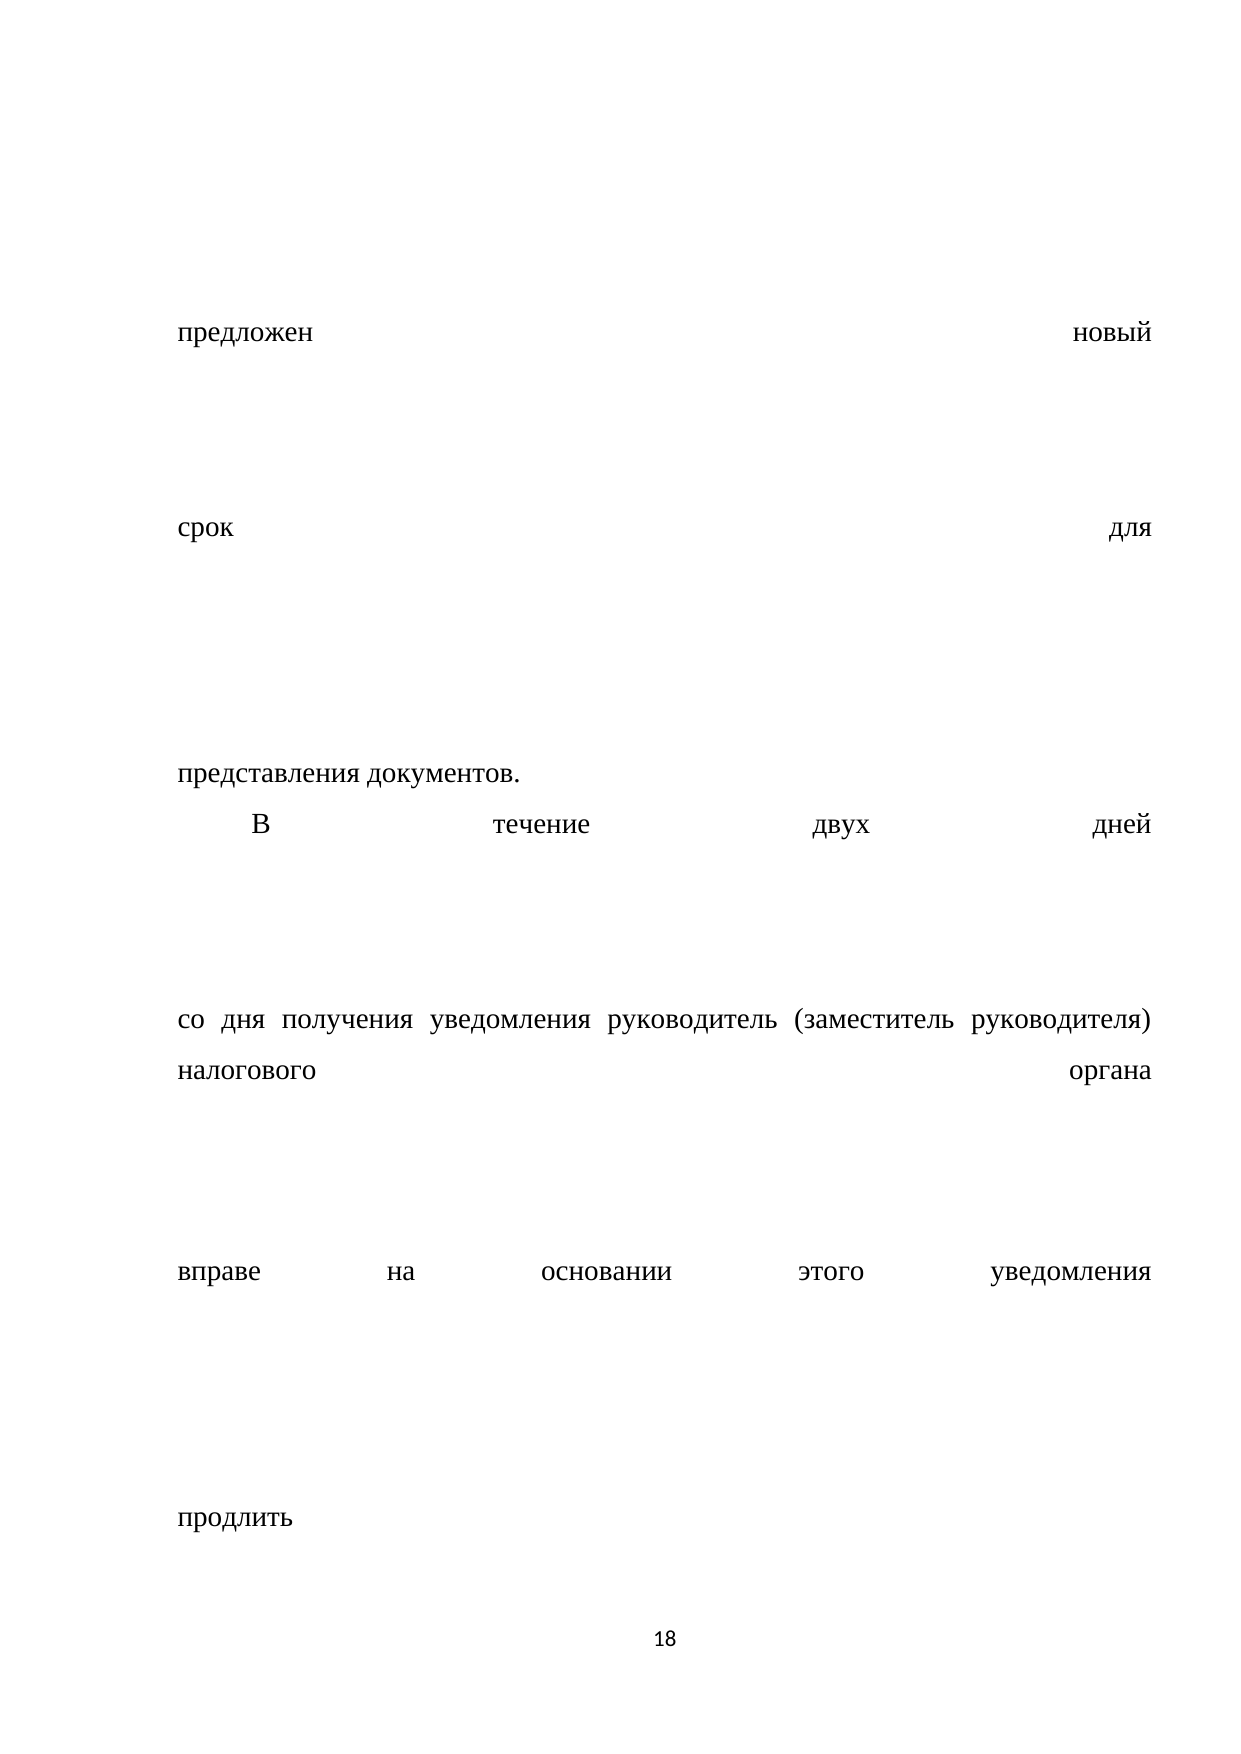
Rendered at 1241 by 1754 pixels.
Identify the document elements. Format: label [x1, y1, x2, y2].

text [177, 118, 1152, 789]
text [177, 806, 1152, 1583]
